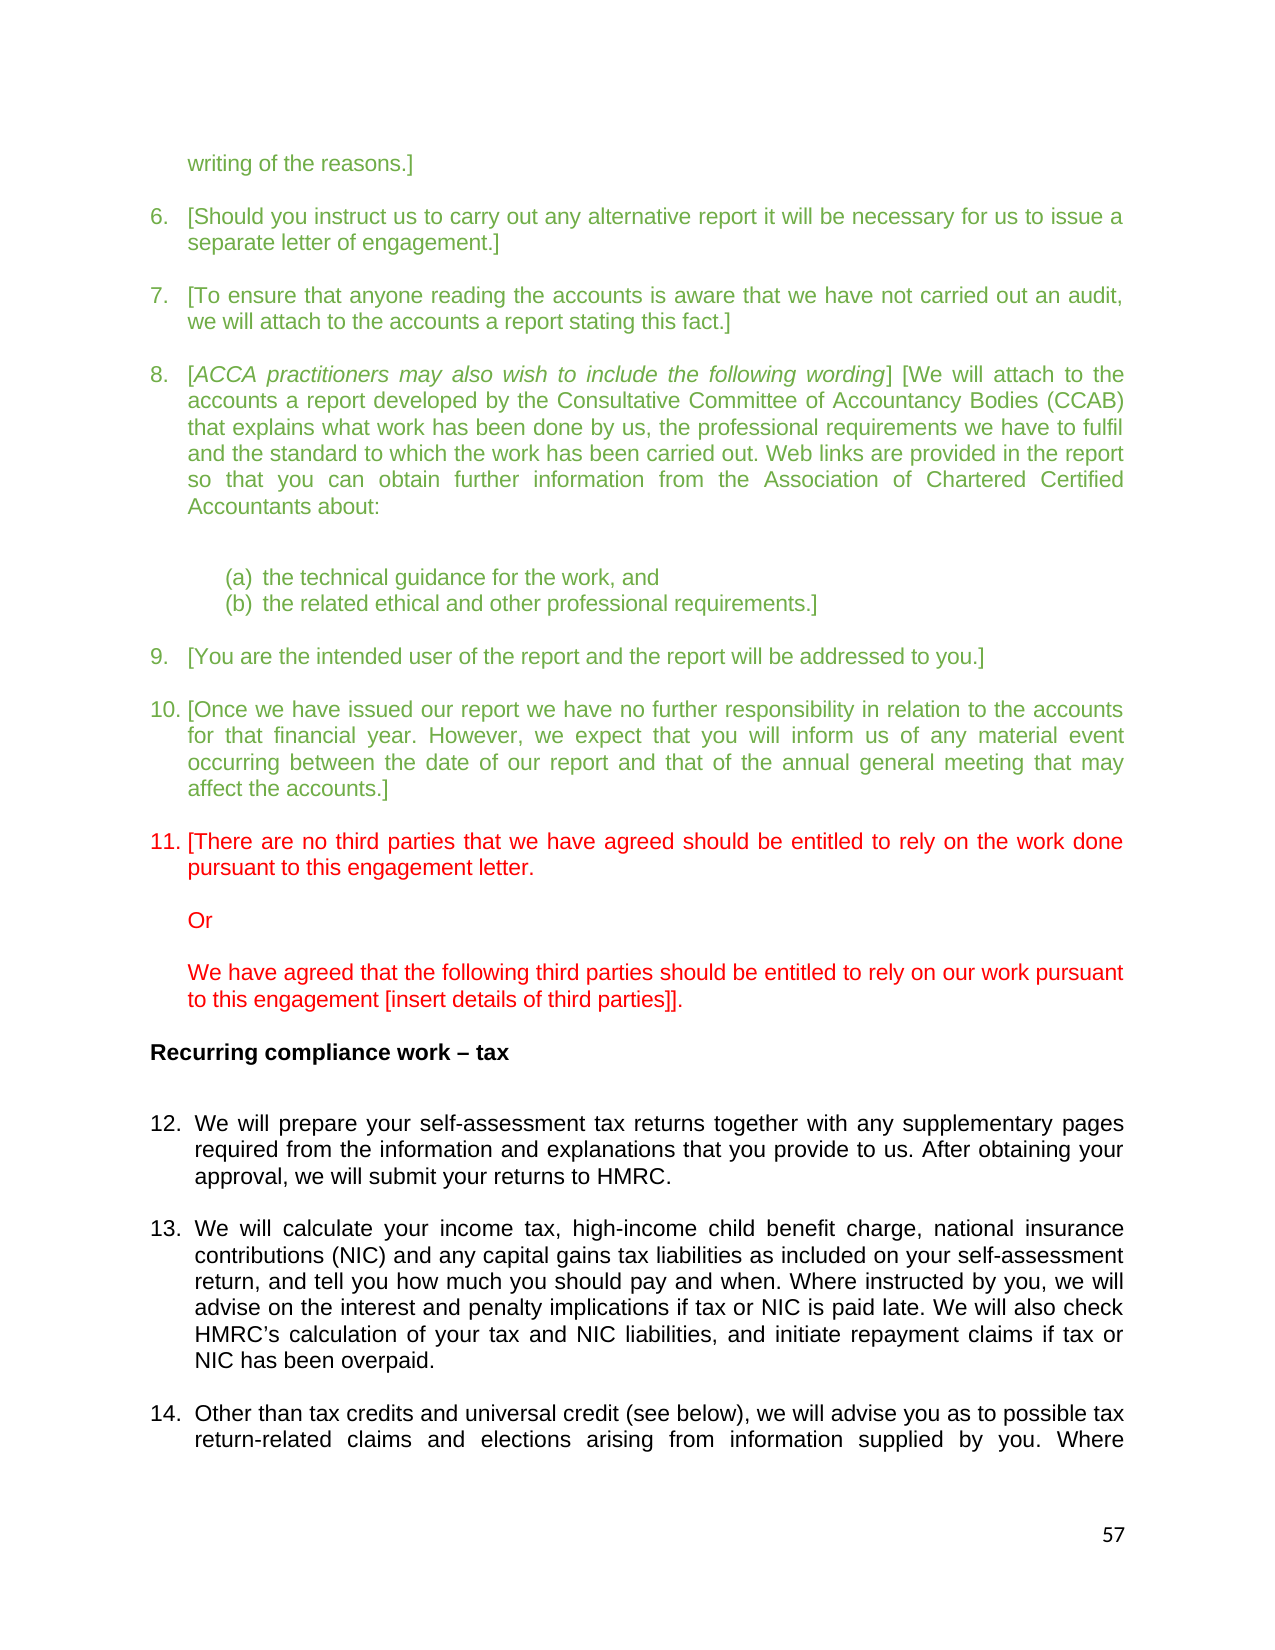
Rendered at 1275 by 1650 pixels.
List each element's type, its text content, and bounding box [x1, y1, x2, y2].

list [To ensure that anyone reading the accounts is aware that we have not carried out an audit, we will attach to the accounts a report stating this fact.] [150, 282, 1125, 334]
list [There are no third parties that we have agreed should be entitled to rely on the work done pursuant to this engagement letter. [150, 828, 1125, 880]
list We have agreed that the following third parties should be entitled to rely on our work pursuant to this engagement [insert details of third parties]]. [187, 959, 1125, 1012]
list Or [187, 907, 1125, 933]
list the related ethical and other professional requirements.] [225, 590, 1125, 617]
list [You are the intended user of the report and the report will be addressed to you.] [150, 643, 1125, 669]
text Recurring compliance work – tax [150, 1038, 1125, 1065]
list [Should you instruct us to carry out any alternative report it will be necessary for us to issue a separate letter of engagement.] [150, 203, 1125, 255]
list [Once we have issued our report we have no further responsibility in relation to the accounts for that financial year. However, we expect that you will inform us of any material event occurring between the date of our report and that of the annual general meeting that may affect the accounts.] [150, 696, 1125, 801]
list We will prepare your self-assessment tax returns together with any supplementary pages required from the information and explanations that you provide to us. After obtaining your approval, we will submit your returns to HMRC. [150, 1110, 1125, 1189]
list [150, 150, 1125, 176]
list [150, 1400, 1125, 1452]
list the technical guidance for the work, and [225, 564, 1125, 590]
list We will calculate your income tax, high-income child benefit charge, national insurance contributions (NIC) and any capital gains tax liabilities as included on your self-assessment return, and tell you how much you should pay and when. Where instructed by you, we will advise on the interest and penalty implications if tax or NIC is paid late. We will also check HMRC’s calculation of your tax and NIC liabilities, and initiate repayment claims if tax or NIC has been overpaid. [150, 1215, 1125, 1373]
list [ACCA practitioners may also wish to include the following wording] [We will attach to the accounts a report developed by the Consultative Committee of Accountancy Bodies (CCAB) that explains what work has been done by us, the professional requirements we have to fulfil and the standard to which the work has been carried out. Web links are provided in the report so that you can obtain further information from the Association of Chartered Certified Accountants about: [150, 361, 1125, 519]
